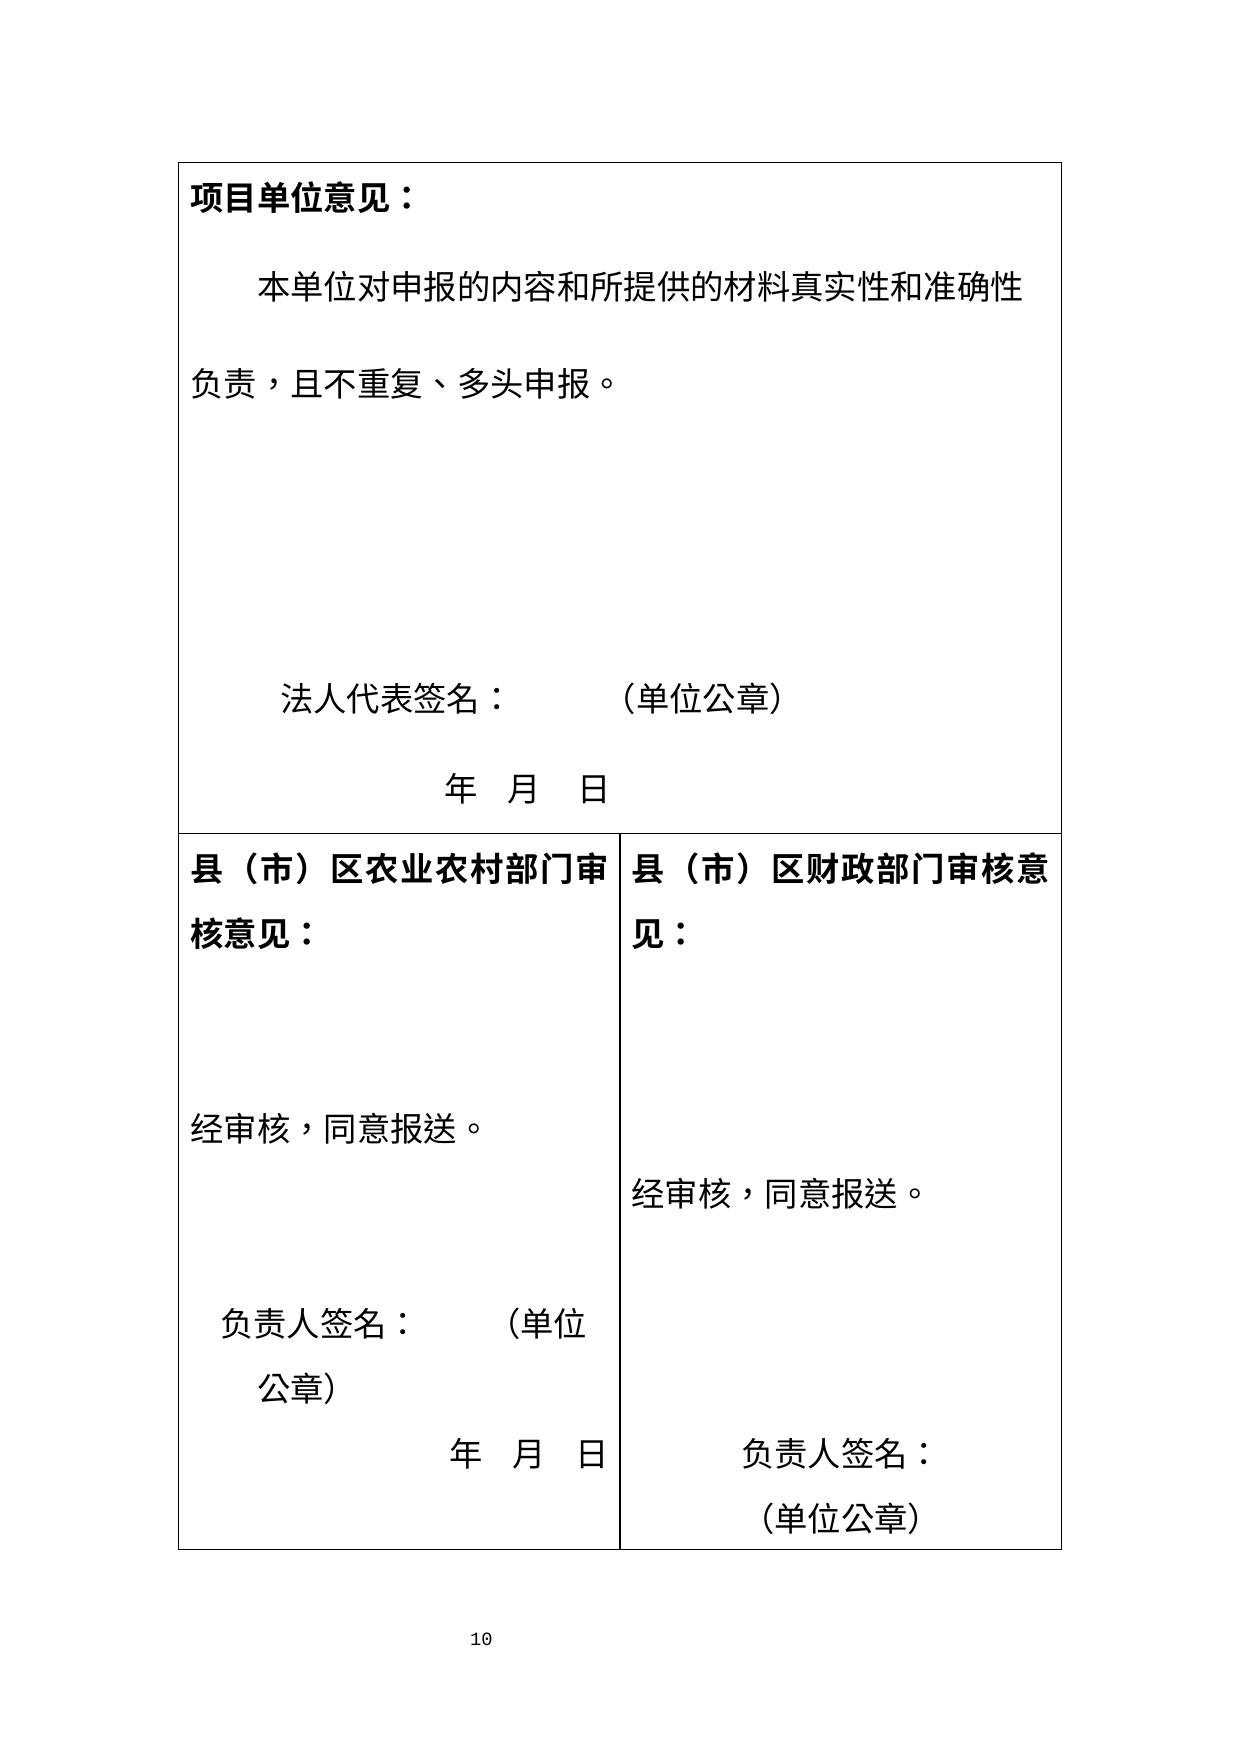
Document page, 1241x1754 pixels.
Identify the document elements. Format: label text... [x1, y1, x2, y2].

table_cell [179, 834, 619, 1549]
table_header 项目单位意见： 本单位对申报的内容和所提供的材料真实性和准确性负责，且不重复、多头申报。 法人代表签名： （单位公章） 年 月 日 [179, 163, 1061, 833]
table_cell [621, 834, 1061, 1549]
